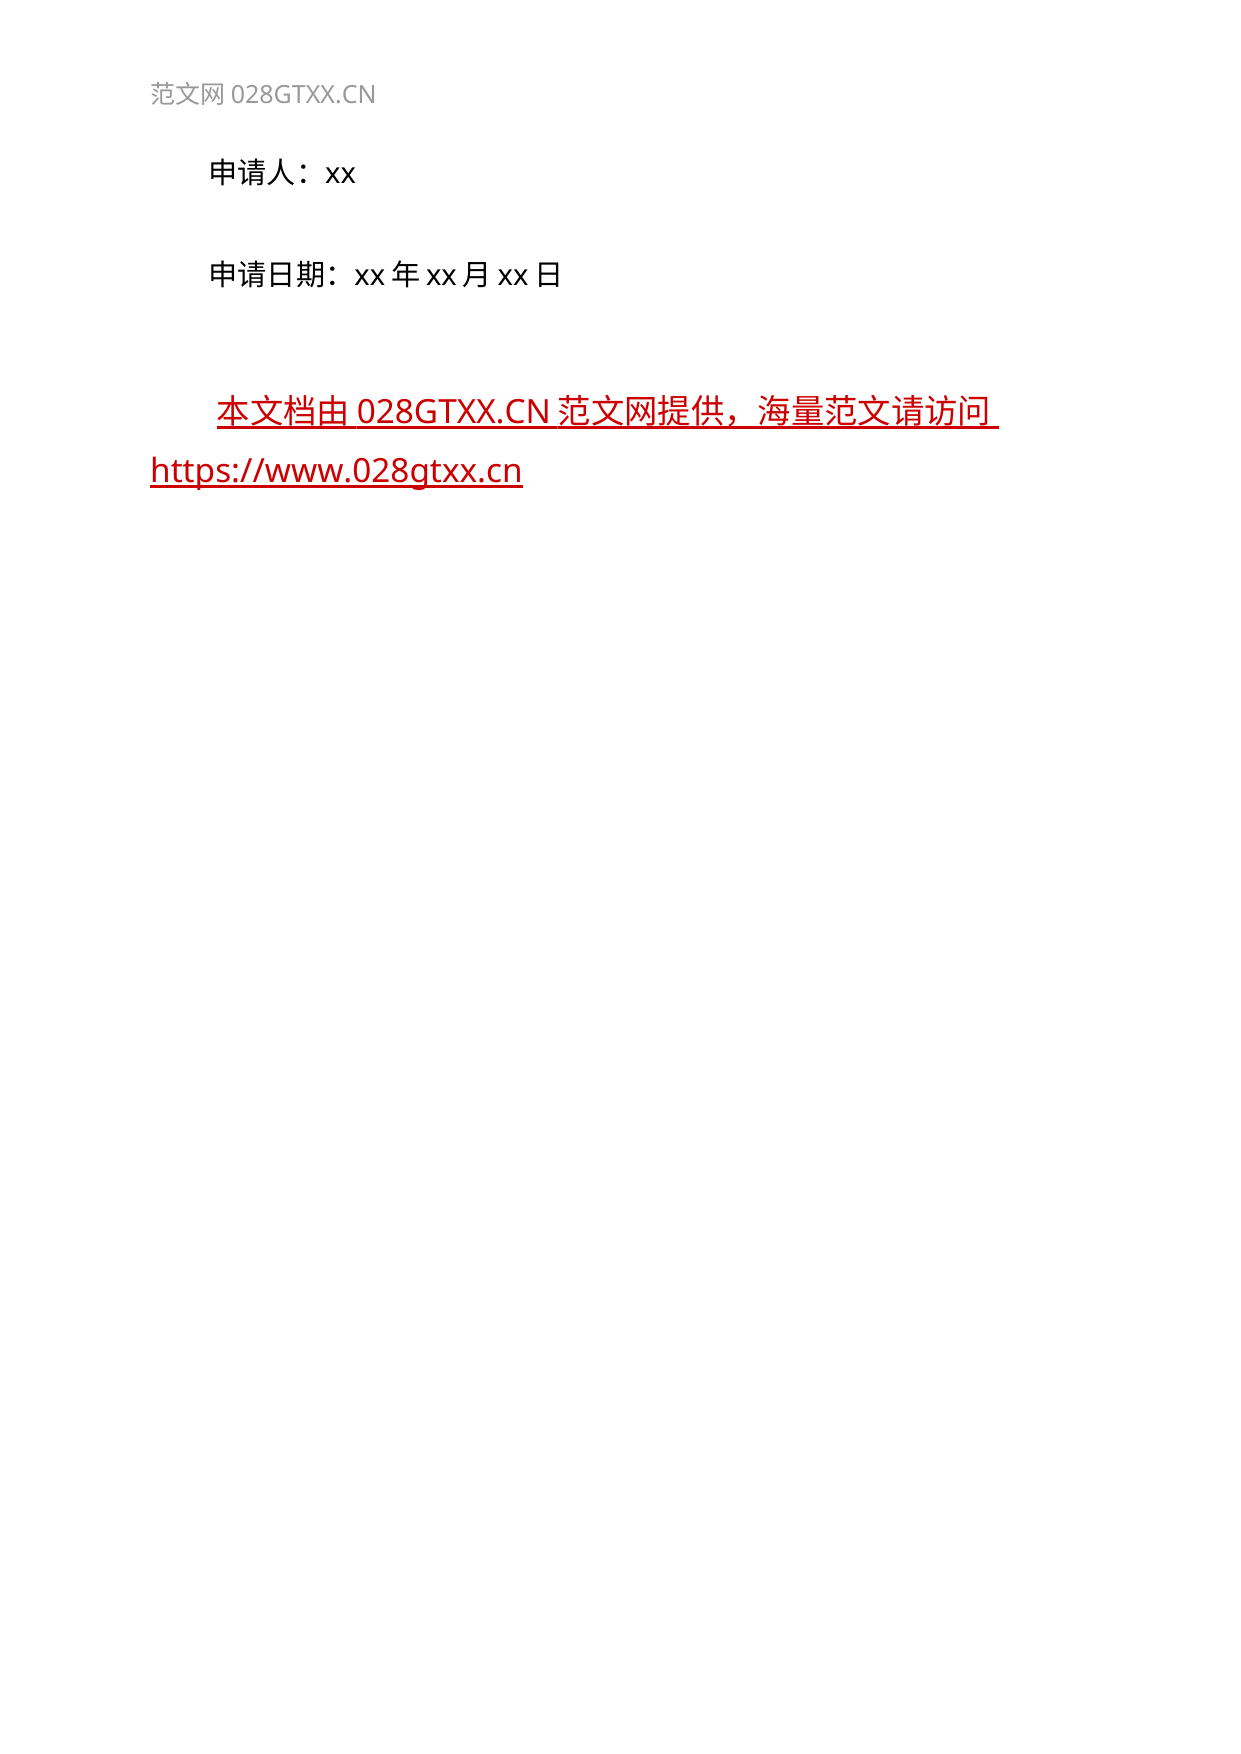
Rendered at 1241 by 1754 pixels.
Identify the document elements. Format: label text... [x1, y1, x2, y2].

text 本文档由028GTXX.CN范文网提供，海量范文请访问 https://www.028gtxx.cn [150, 385, 1090, 493]
text 申请人：xx [150, 150, 1090, 192]
text 申请日期：xx年xx月xx日 [150, 252, 1090, 294]
